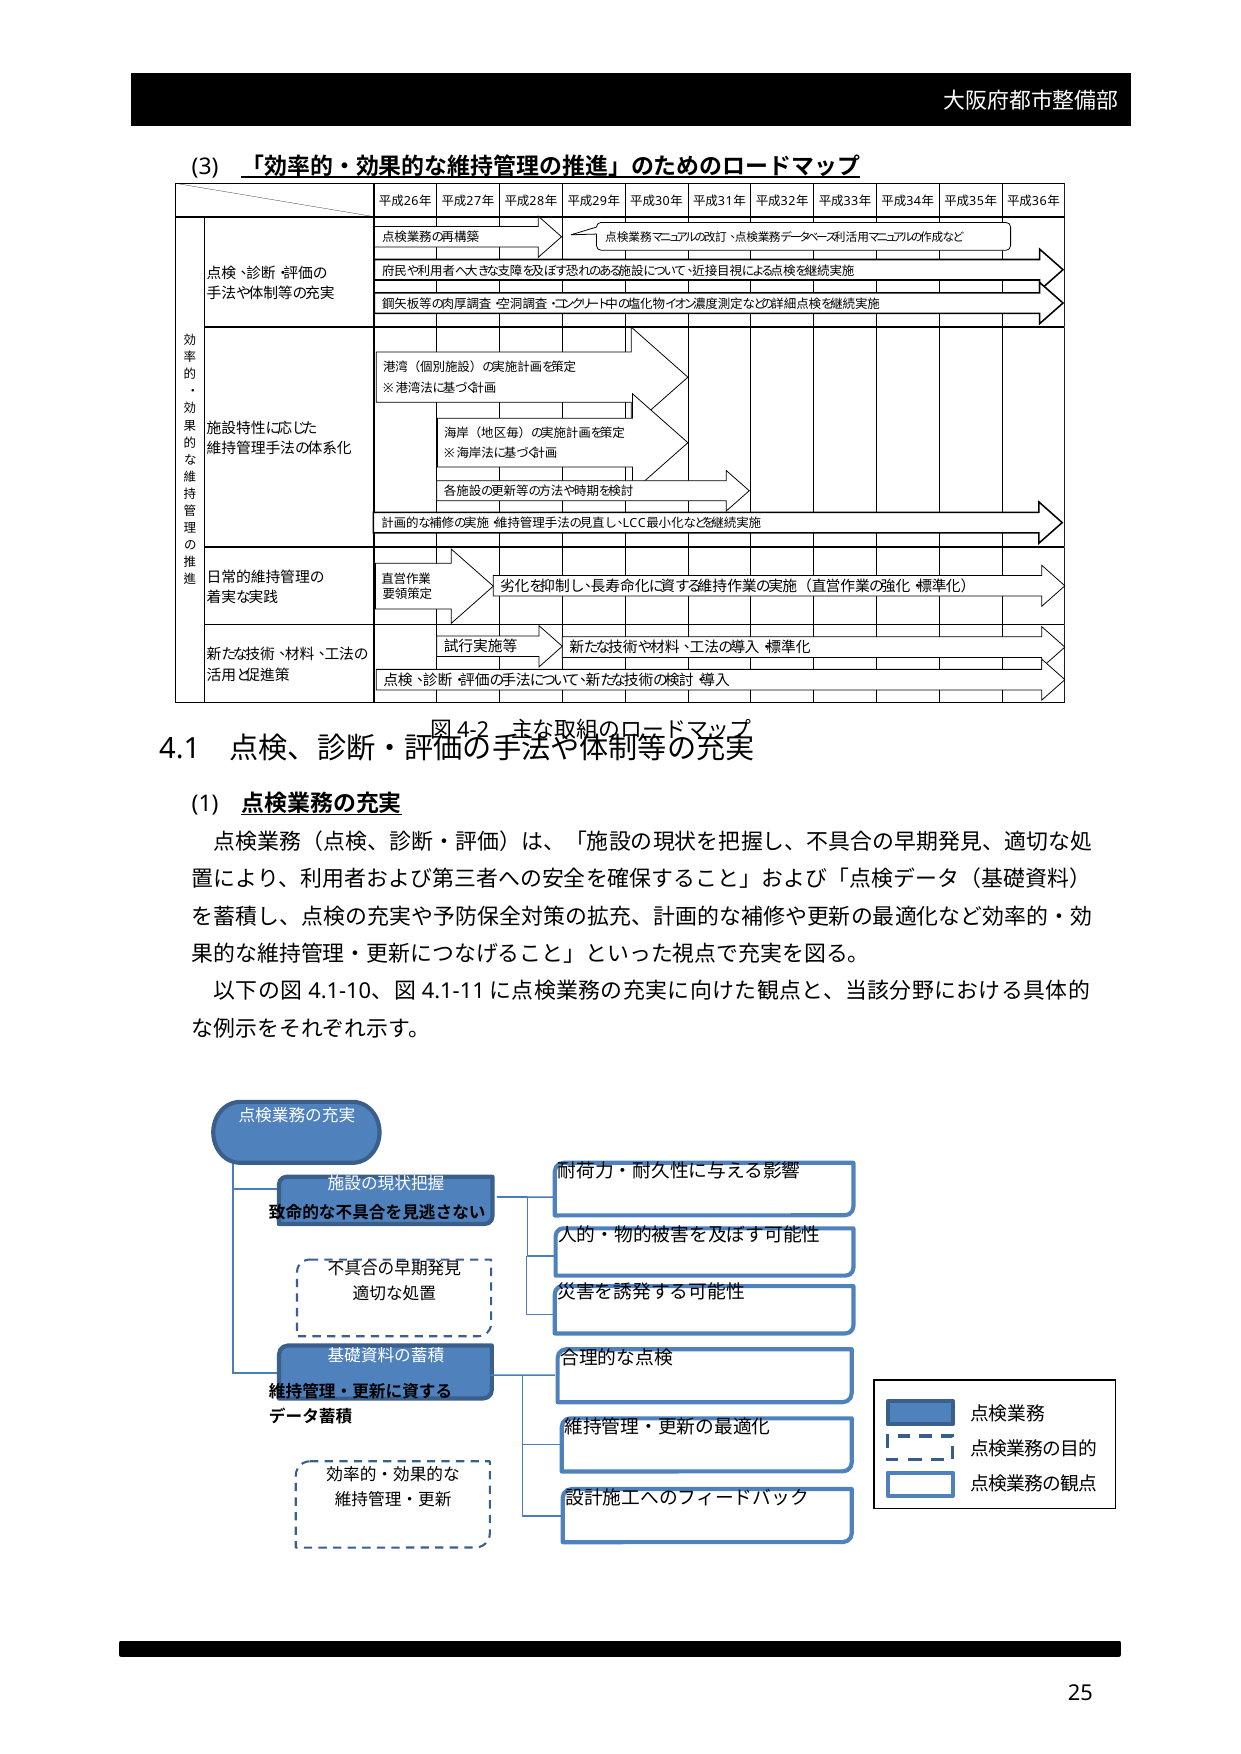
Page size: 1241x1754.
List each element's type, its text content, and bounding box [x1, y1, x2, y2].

text 点検業務（点検、診断・評価）は、「施設の現状を把握し、不具合の早期発見、適切な処置により、利用者および第三者への安全を確保すること」および「点検データ（基礎資料）を蓄積し、点検の充実や予防保全対策の拡充、計画的な補修や更新の最適化など効率的・効果的な維持管理・更新につなげること」といった視点で充実を図る。 [191, 821, 1092, 971]
subtitle 「効率的・効果的な維持管理の推進」のためのロードマップ [191, 146, 1092, 183]
subtitle 点検、診断・評価の手法や体制等の充実 [159, 708, 1092, 783]
subtitle 点検業務の充実 [191, 783, 1092, 821]
